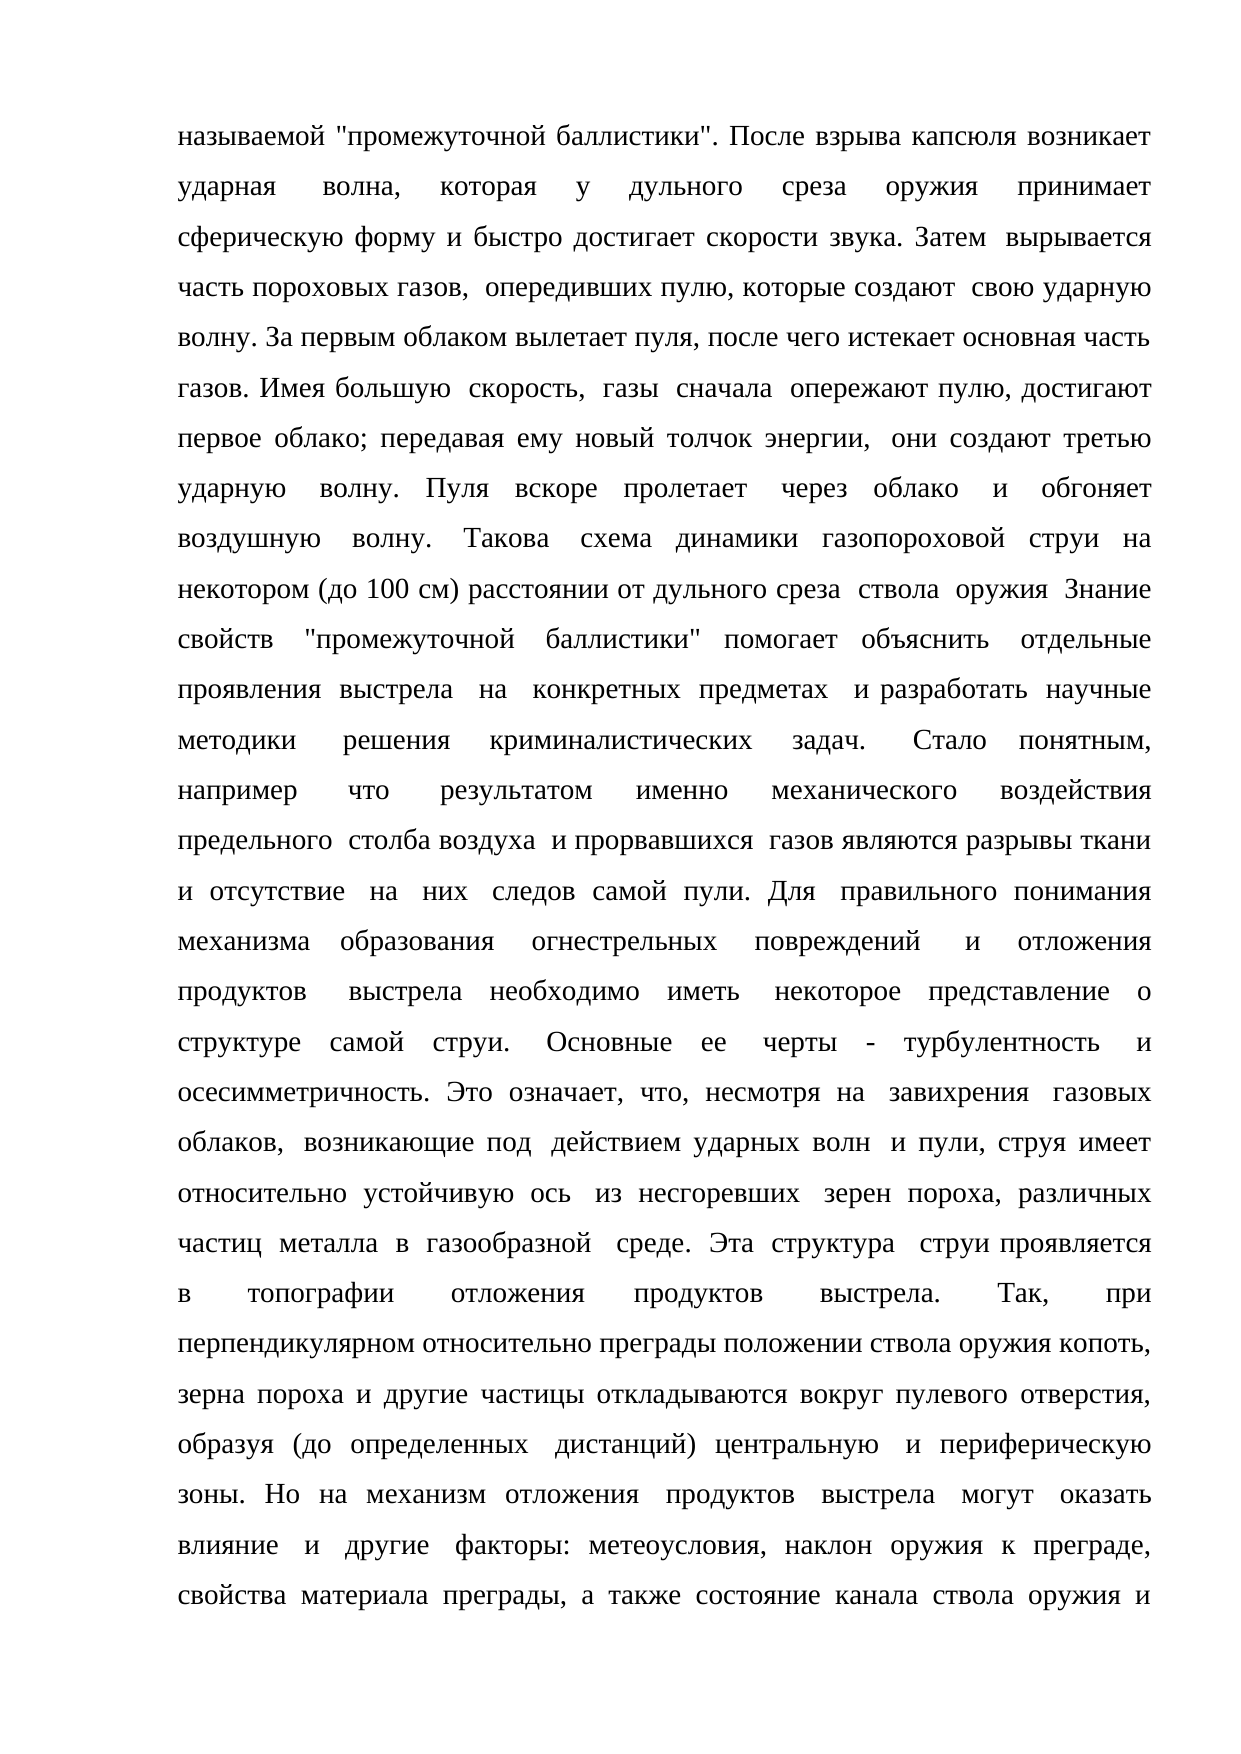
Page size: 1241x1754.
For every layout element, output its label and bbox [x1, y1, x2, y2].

text [177, 118, 1152, 1611]
